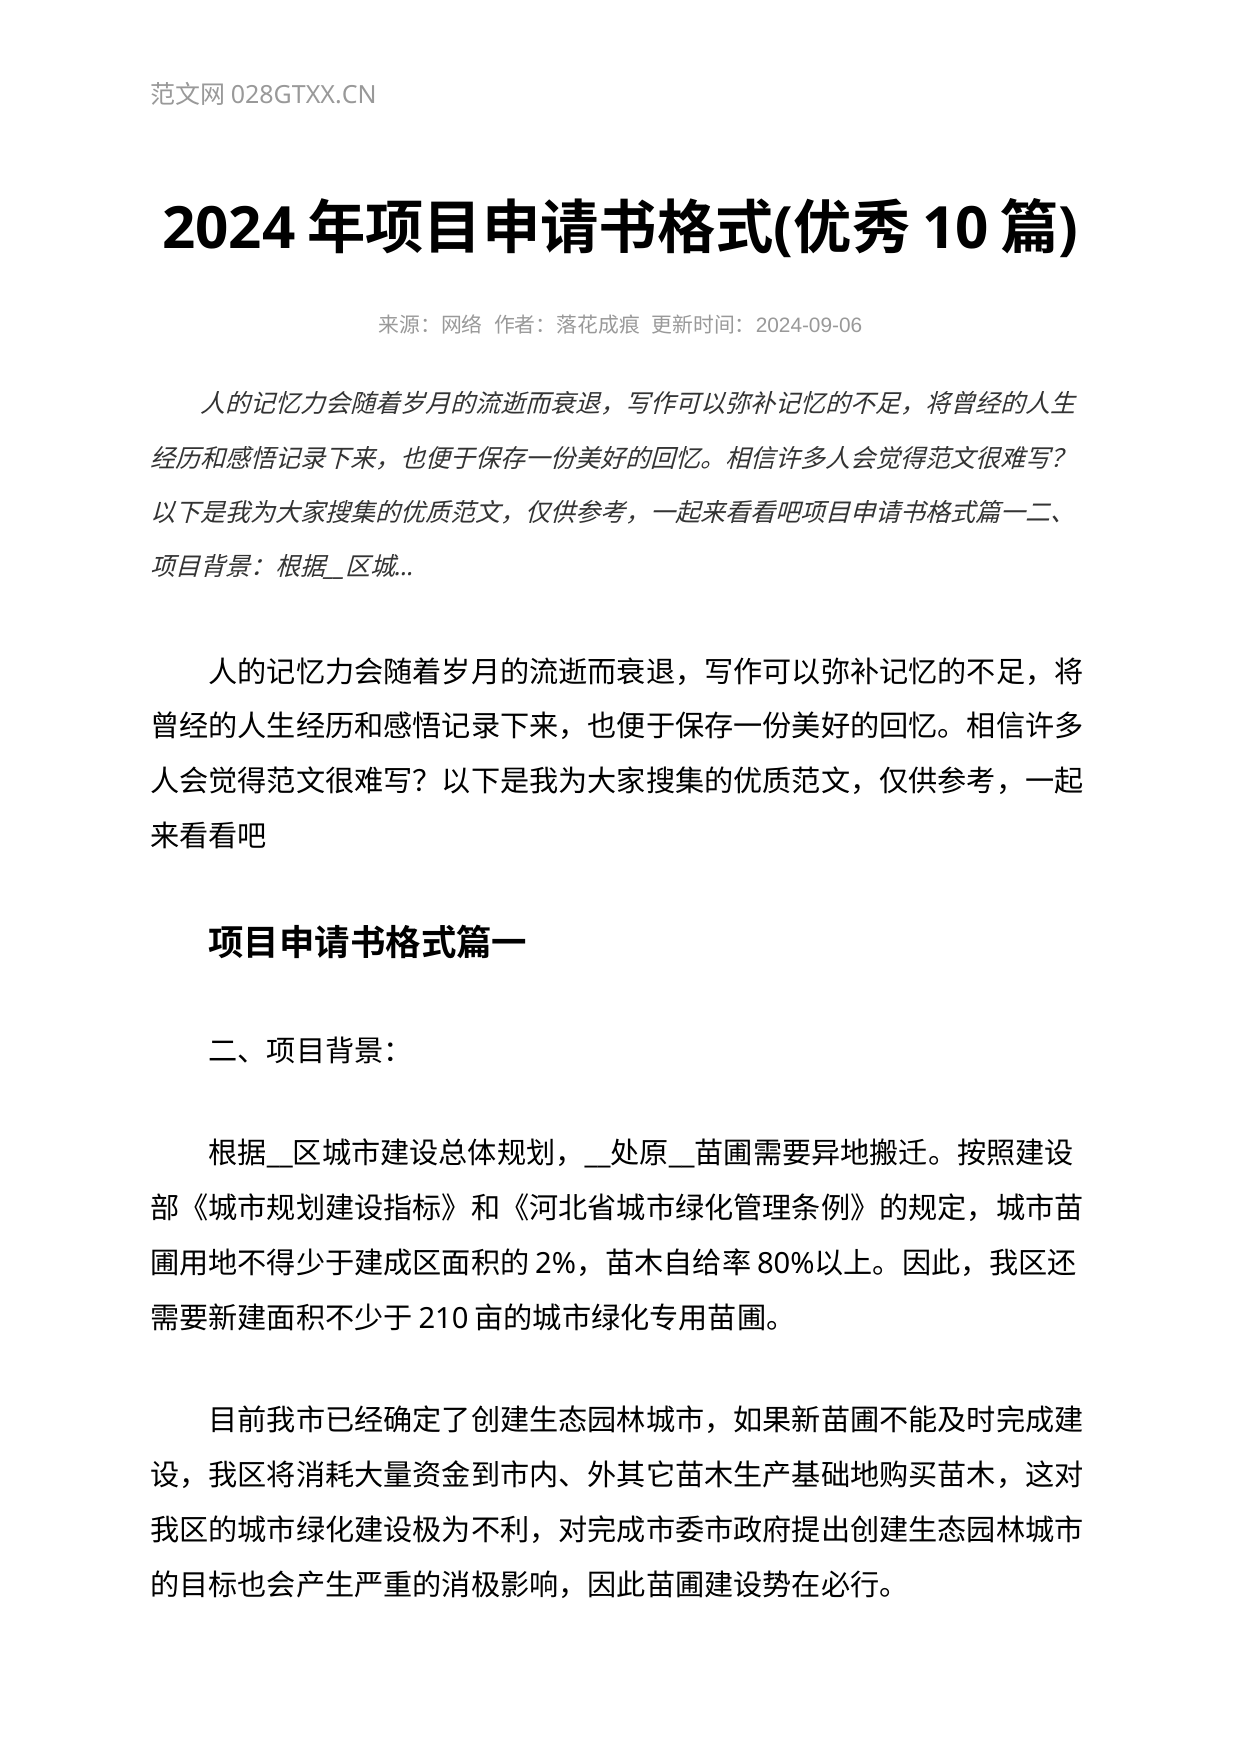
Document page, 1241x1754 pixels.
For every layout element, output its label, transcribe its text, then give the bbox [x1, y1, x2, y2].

text 目前我市已经确定了创建生态园林城市，如果新苗圃不能及时完成建设，我区将消耗大量资金到市内、外其它苗木生产基础地购买苗木，这对我区的城市绿化建设极为不利，对完成市委市政府提出创建生态园林城市的目标也会产生严重的消极影响，因此苗圃建设势在必行。 [150, 1397, 1090, 1604]
text 二、项目背景： [150, 1028, 1090, 1070]
text 项目申请书格式篇一 [150, 914, 1090, 966]
text 根据__区城市建设总体规划，__处原__苗圃需要异地搬迁。按照建设部《城市规划建设指标》和《河北省城市绿化管理条例》的规定，城市苗圃用地不得少于建成区面积的2%，苗木自给率80%以上。因此，我区还需要新建面积不少于210亩的城市绿化专用苗圃。 [150, 1130, 1090, 1337]
text 人的记忆力会随着岁月的流逝而衰退，写作可以弥补记忆的不足，将曾经的人生经历和感悟记录下来，也便于保存一份美好的回忆。相信许多人会觉得范文很难写？以下是我为大家搜集的优质范文，仅供参考，一起来看看吧 [150, 648, 1090, 855]
text 人的记忆力会随着岁月的流逝而衰退，写作可以弥补记忆的不足，将曾经的人生经历和感悟记录下来，也便于保存一份美好的回忆。相信许多人会觉得范文很难写？以下是我为大家搜集的优质范文，仅供参考，一起来看看吧项目申请书格式篇一二、项目背景：根据__区城... [150, 384, 1090, 583]
text 来源：网络 作者：落花成痕 更新时间：2024-09-06 [150, 313, 1090, 337]
subtitle 2024年项目申请书格式(优秀10篇) [150, 181, 1090, 266]
